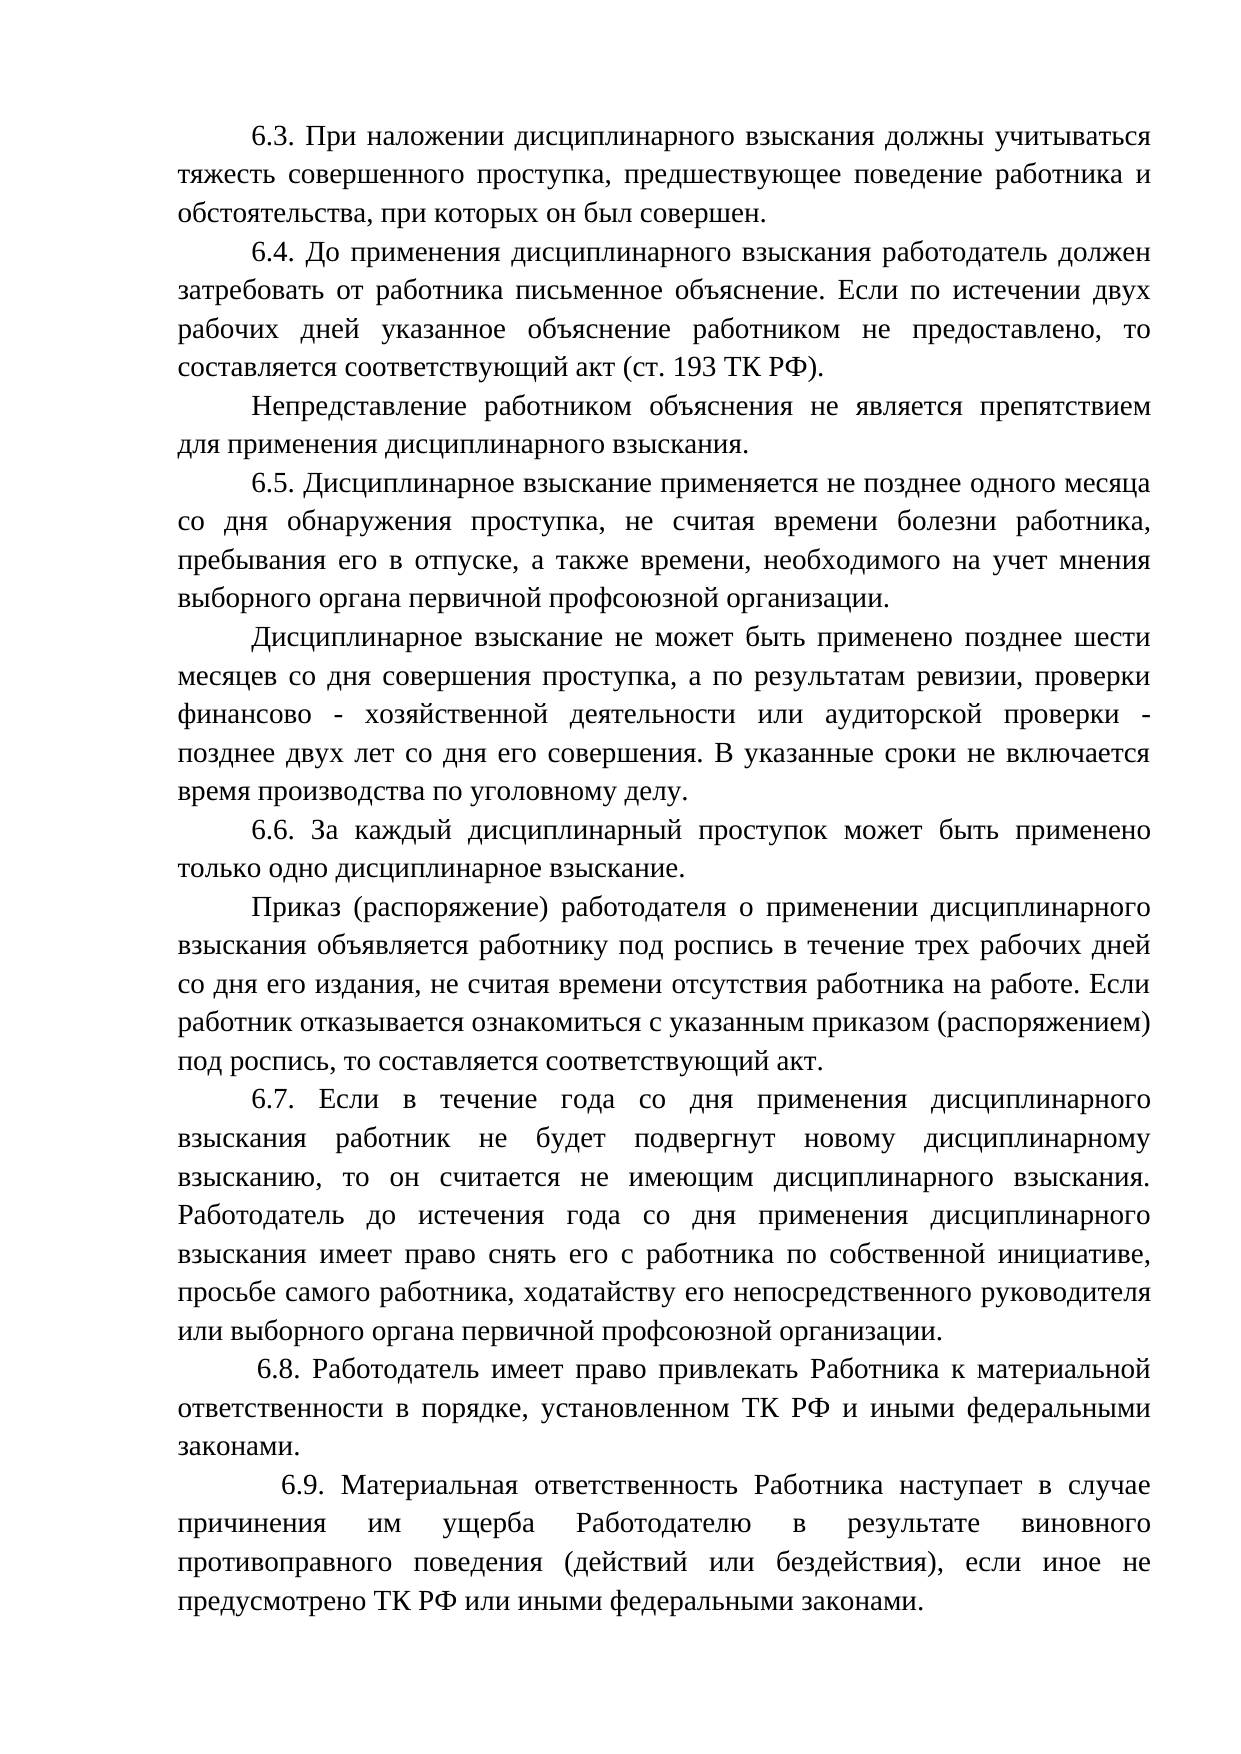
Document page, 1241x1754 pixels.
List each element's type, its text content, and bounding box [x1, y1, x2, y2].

text Дисциплинарное взыскание не может быть применено позднее шести месяцев со дня совершения проступка, а по результатам ревизии, проверки финансово - хозяйственной деятельности или аудиторской проверки - позднее двух лет со дня его совершения. В указанные сроки не включается время производства по уголовному делу. [177, 619, 1152, 807]
text 6.7. Если в течение года со дня применения дисциплинарного взыскания работник не будет подвергнут новому дисциплинарному взысканию, то он считается не имеющим дисциплинарного взыскания. Работодатель до истечения года со дня применения дисциплинарного взыскания имеет право снять его с работника по собственной инициативе, просьбе самого работника, ходатайству его непосредственного руководителя или выборного органа первичной профсоюзной организации. [177, 1082, 1152, 1346]
text 6.5. Дисциплинарное взыскание применяется не позднее одного месяца со дня обнаружения проступка, не считая времени болезни работника, пребывания его в отпуске, а также времени, необходимого на учет мнения выборного органа первичной профсоюзной организации. [177, 465, 1152, 614]
text 6.8. Работодатель имеет право привлекать Работника к материальной ответственности в порядке, установленном ТК РФ и иными федеральными законами. [177, 1351, 1152, 1462]
text 6.6. За каждый дисциплинарный проступок может быть применено только одно дисциплинарное взыскание. [177, 812, 1152, 884]
text 6.4. До применения дисциплинарного взыскания работодатель должен затребовать от работника письменное объяснение. Если по истечении двух рабочих дней указанное объяснение работником не предоставлено, то составляется соответствующий акт (ст. 193 ТК РФ). [177, 234, 1152, 383]
text Приказ (распоряжение) работодателя о применении дисциплинарного взыскания объявляется работнику под роспись в течение трех рабочих дней со дня его издания, не считая времени отсутствия работника на работе. Если работник отказывается ознакомиться с указанным приказом (распоряжением) под роспись, то составляется соответствующий акт. [177, 889, 1152, 1077]
text 6.3. При наложении дисциплинарного взыскания должны учитываться тяжесть совершенного проступка, предшествующее поведение работника и обстоятельства, при которых он был совершен. [177, 118, 1152, 229]
text 6.9. Материальная ответственность Работника наступает в случае причинения им ущерба Работодателю в результате виновного противоправного поведения (действий или бездействия), если иное не предусмотрено ТК РФ или иными федеральными законами. [177, 1467, 1152, 1616]
text Непредставление работником объяснения не является препятствием для применения дисциплинарного взыскания. [177, 388, 1152, 460]
